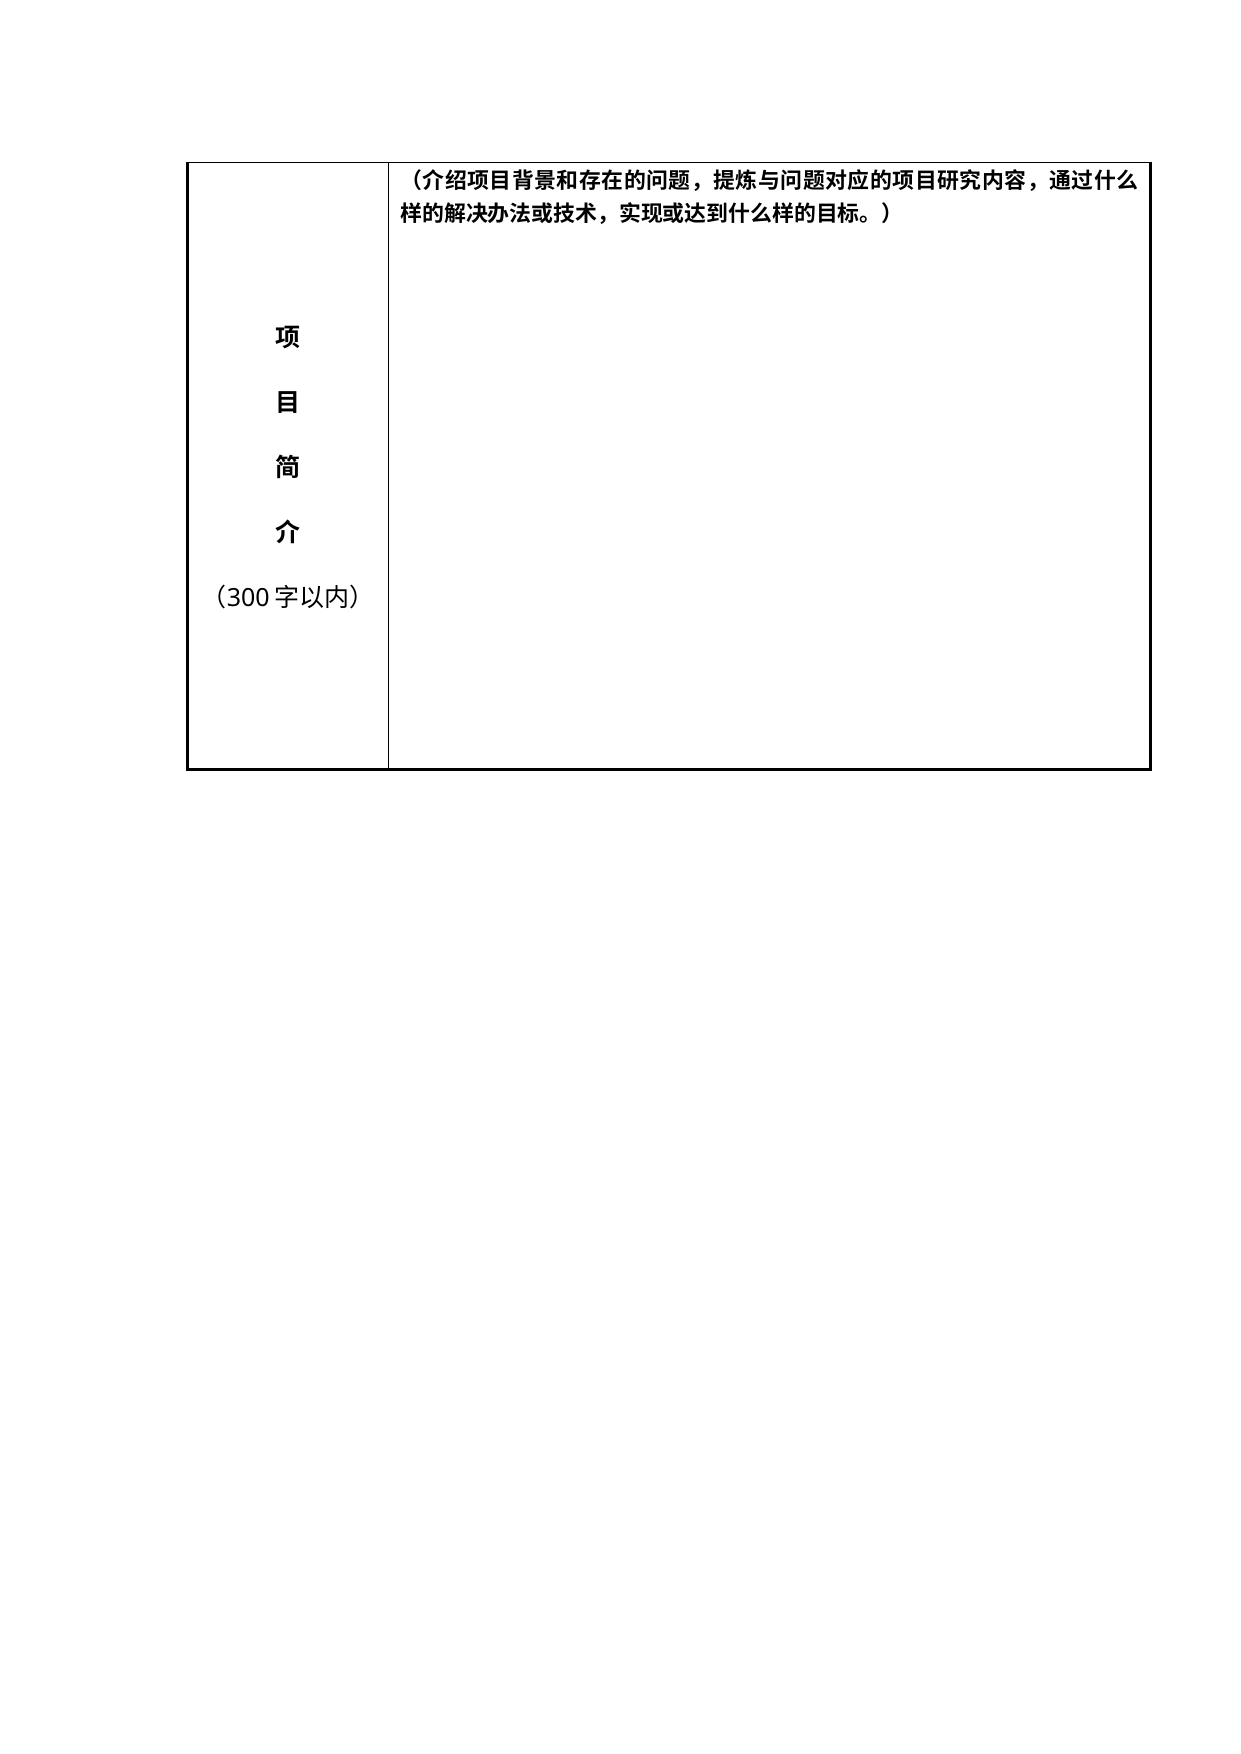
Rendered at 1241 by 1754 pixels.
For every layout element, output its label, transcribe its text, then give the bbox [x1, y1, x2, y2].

table_cell （介绍项目背景和存在的问题，提炼与问题对应的项目研究内容，通过什么样的解决办法或技术，实现或达到什么样的目标。） [389, 163, 1149, 768]
table_cell 项 目 简 介 （300字以内） [189, 163, 388, 768]
